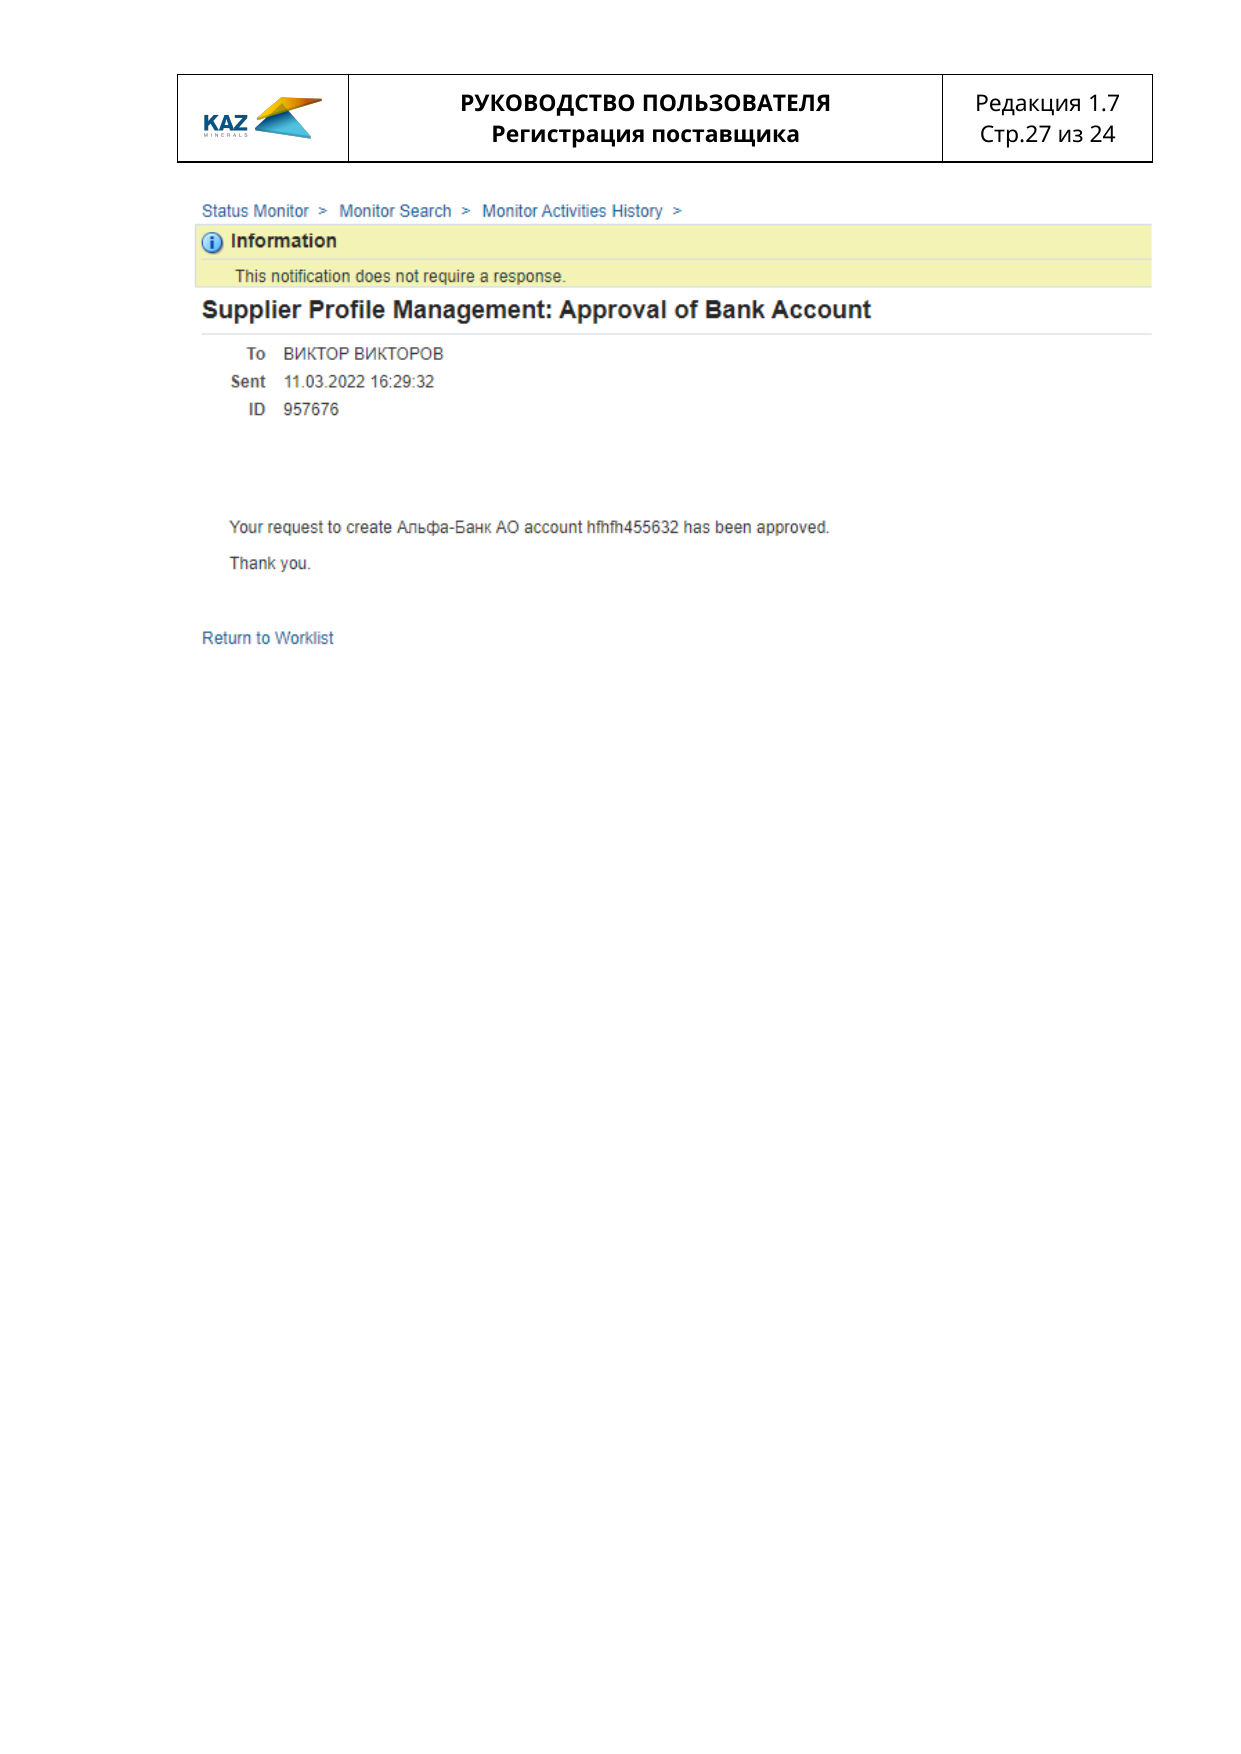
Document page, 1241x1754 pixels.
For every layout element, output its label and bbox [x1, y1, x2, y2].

picture [177, 188, 1152, 726]
picture [189, 82, 337, 154]
